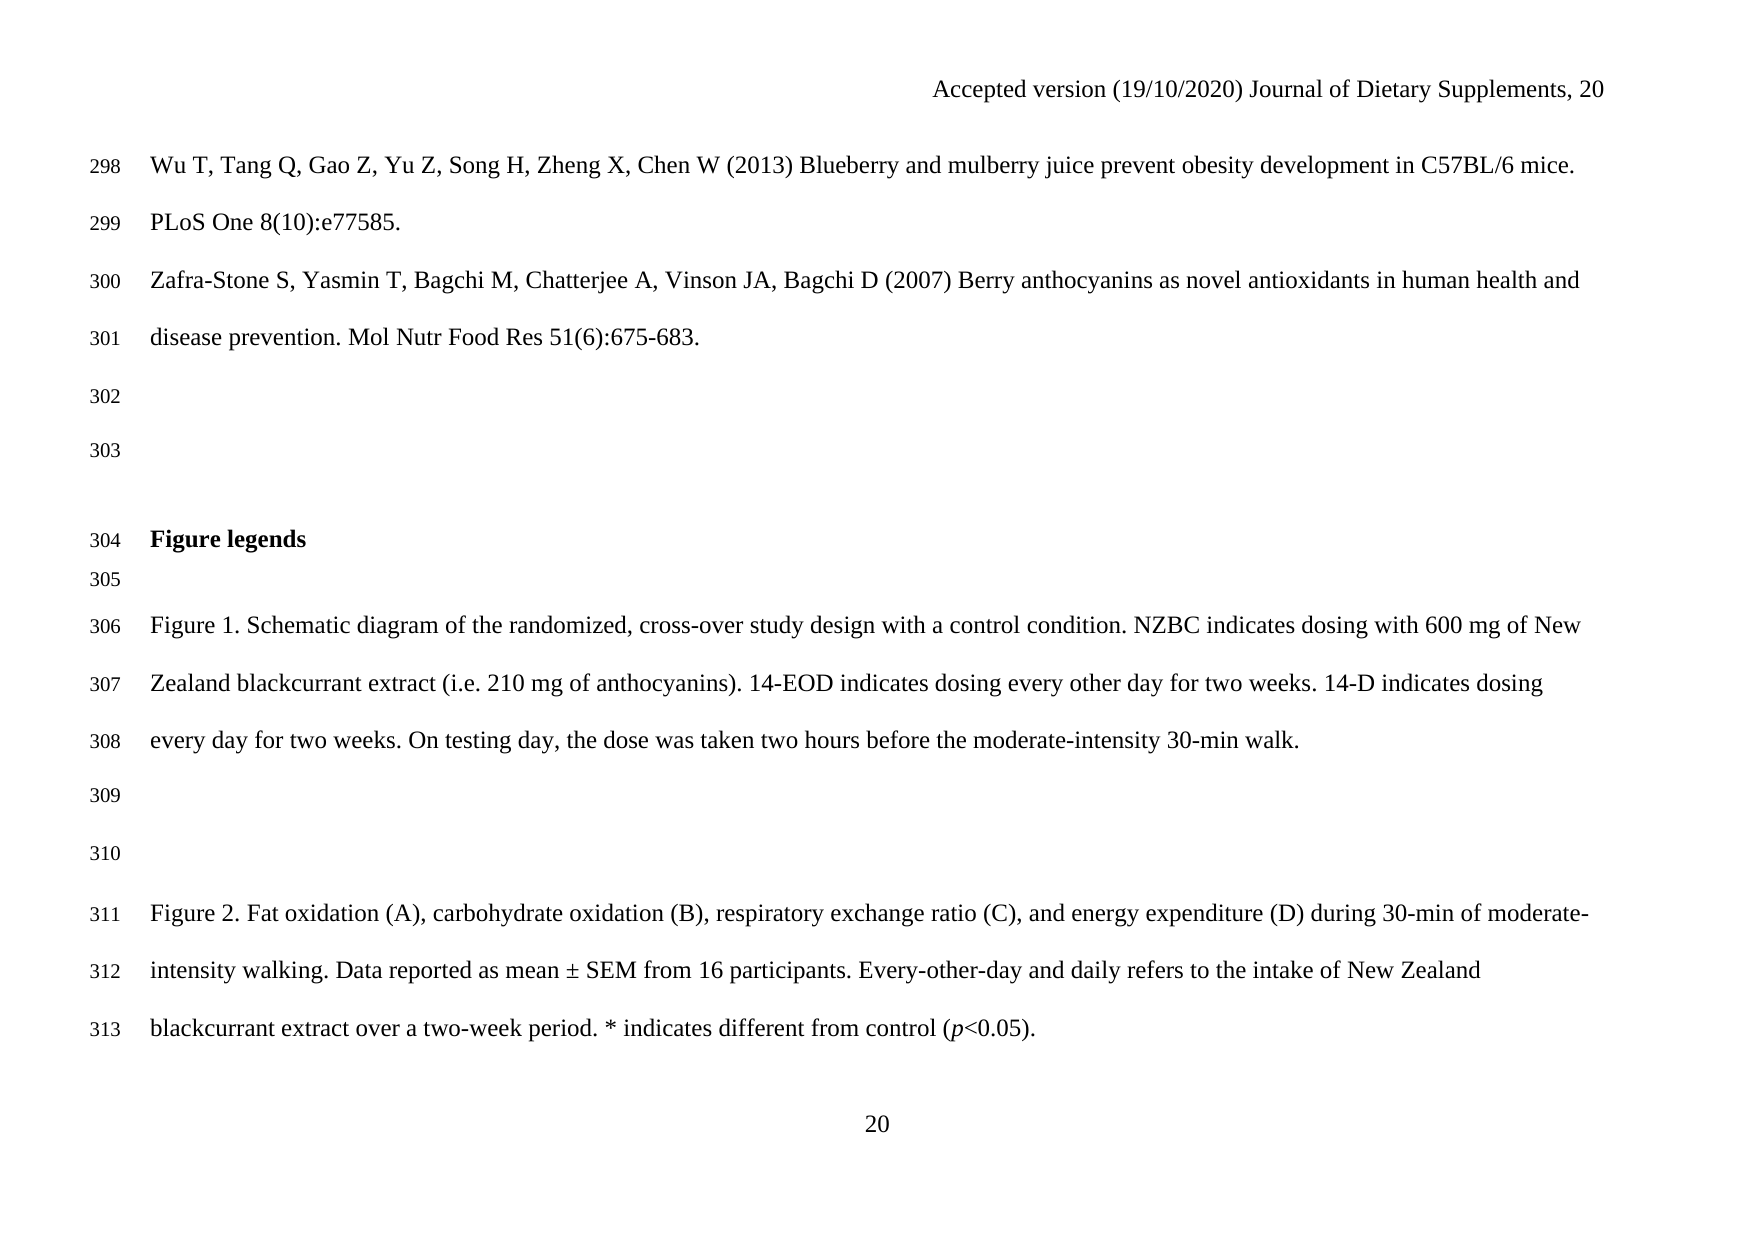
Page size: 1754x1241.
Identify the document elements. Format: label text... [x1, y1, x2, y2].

text Figure legends [150, 524, 1604, 553]
text Zafra-Stone S, Yasmin T, Bagchi M, Chatterjee A, Vinson JA, Bagchi D (2007) Berry anthocyanins as novel antioxidants in human health and disease prevention. Mol Nutr Food Res 51(6):675-683. [150, 265, 1604, 351]
text Wu T, Tang Q, Gao Z, Yu Z, Song H, Zheng X, Chen W (2013) Blueberry and mulberry juice prevent obesity development in C57BL/6 mice. PLoS One 8(10):e77585. [150, 150, 1604, 236]
text Figure 1. Schematic diagram of the randomized, cross-over study design with a control condition. NZBC indicates dosing with 600 mg of New Zealand blackcurrant extract (i.e. 210 mg of anthocyanins). 14-EOD indicates dosing every other day for two weeks. 14-D indicates dosing every day for two weeks. On testing day, the dose was taken two hours before the moderate-intensity 30-min walk. [150, 610, 1604, 754]
text Figure 2. Fat oxidation (A), carbohydrate oxidation (B), respiratory exchange ratio (C), and energy expenditure (D) during 30-min of moderate-intensity walking. Data reported as mean ± SEM from 16 participants. Every-other-day and daily refers to the intake of New Zealand blackcurrant extract over a two-week period. * indicates different from control (p<0.05). [150, 898, 1604, 1042]
